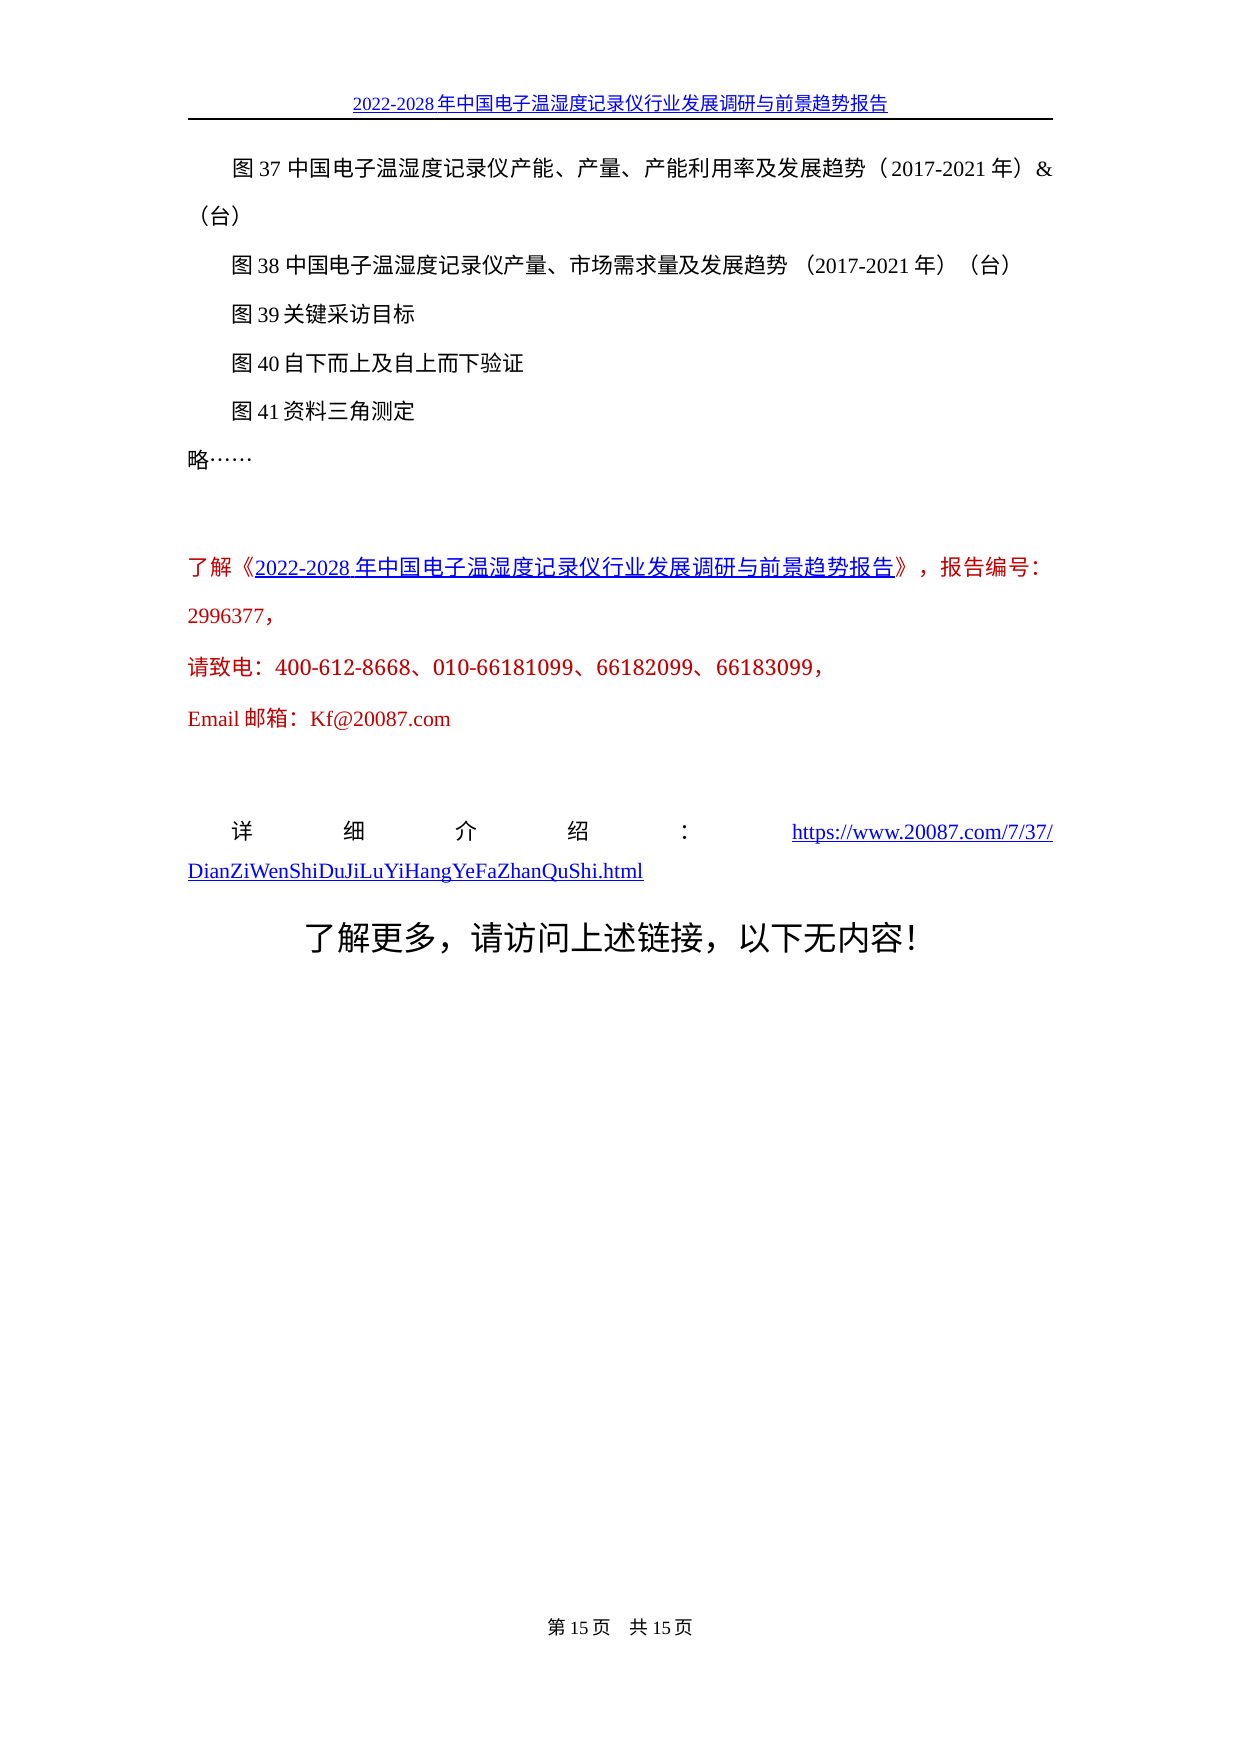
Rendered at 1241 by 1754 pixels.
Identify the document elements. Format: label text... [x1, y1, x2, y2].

text 详细介绍：https://www.20087.com/7/37/DianZiWenShiDuJiLuYiHangYeFaZhanQuShi.html [187, 814, 1053, 887]
title 了解更多，请访问上述链接，以下无内容！ [187, 903, 1053, 968]
text Email邮箱：Kf@20087.com [187, 701, 1053, 733]
text 请致电：400-612-8668、010-66181099、66182099、66183099， [187, 649, 1053, 682]
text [187, 150, 1053, 475]
text 了解《2022-2028年中国电子温湿度记录仪行业发展调研与前景趋势报告》，报告编号：2996377， [187, 549, 1053, 630]
